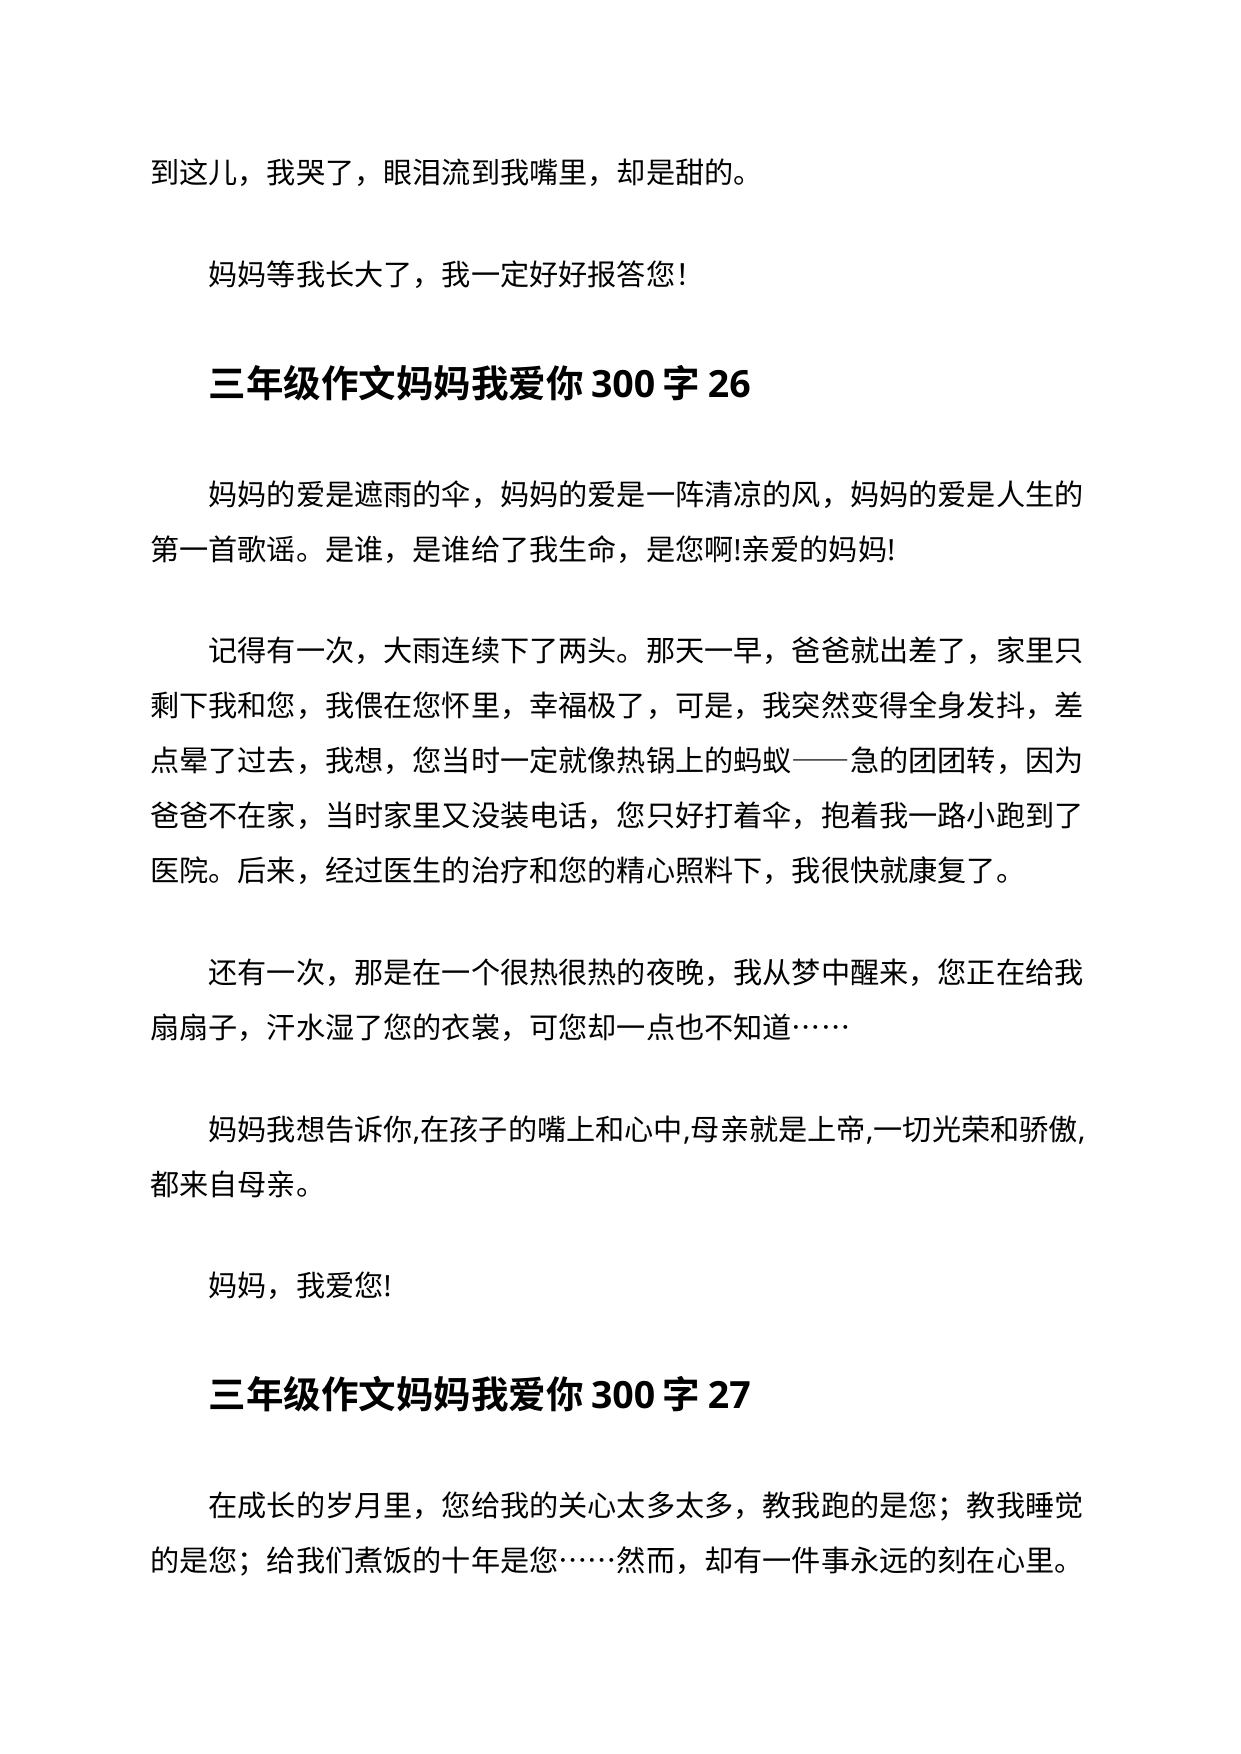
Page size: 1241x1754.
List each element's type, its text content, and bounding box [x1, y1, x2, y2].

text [150, 150, 1090, 192]
text 妈妈我想告诉你,在孩子的嘴上和心中,母亲就是上帝,一切光荣和骄傲,都来自母亲。 [150, 1106, 1090, 1203]
text 妈妈等我长大了，我一定好好报答您！ [150, 252, 1090, 294]
text 妈妈，我爱您! [150, 1263, 1090, 1305]
text 三年级作文妈妈我爱你300字27 [150, 1365, 1090, 1419]
text 在成长的岁月里，您给我的关心太多太多，教我跑的是您；教我睡觉的是您；给我们煮饭的十年是您……然而，却有一件事永远的刻在心里。 [150, 1482, 1090, 1579]
text 妈妈的爱是遮雨的伞，妈妈的爱是一阵清凉的风，妈妈的爱是人生的第一首歌谣。是谁，是谁给了我生命，是您啊!亲爱的妈妈! [150, 471, 1090, 568]
text 记得有一次，大雨连续下了两头。那天一早，爸爸就出差了，家里只剩下我和您，我偎在您怀里，幸福极了，可是，我突然变得全身发抖，差点晕了过去，我想，您当时一定就像热锅上的蚂蚁——急的团团转，因为爸爸不在家，当时家里又没装电话，您只好打着伞，抱着我一路小跑到了医院。后来，经过医生的治疗和您的精心照料下，我很快就康复了。 [150, 628, 1090, 890]
text 三年级作文妈妈我爱你300字26 [150, 353, 1090, 408]
text 还有一次，那是在一个很热很热的夜晚，我从梦中醒来，您正在给我扇扇子，汗水湿了您的衣裳，可您却一点也不知道…… [150, 949, 1090, 1047]
